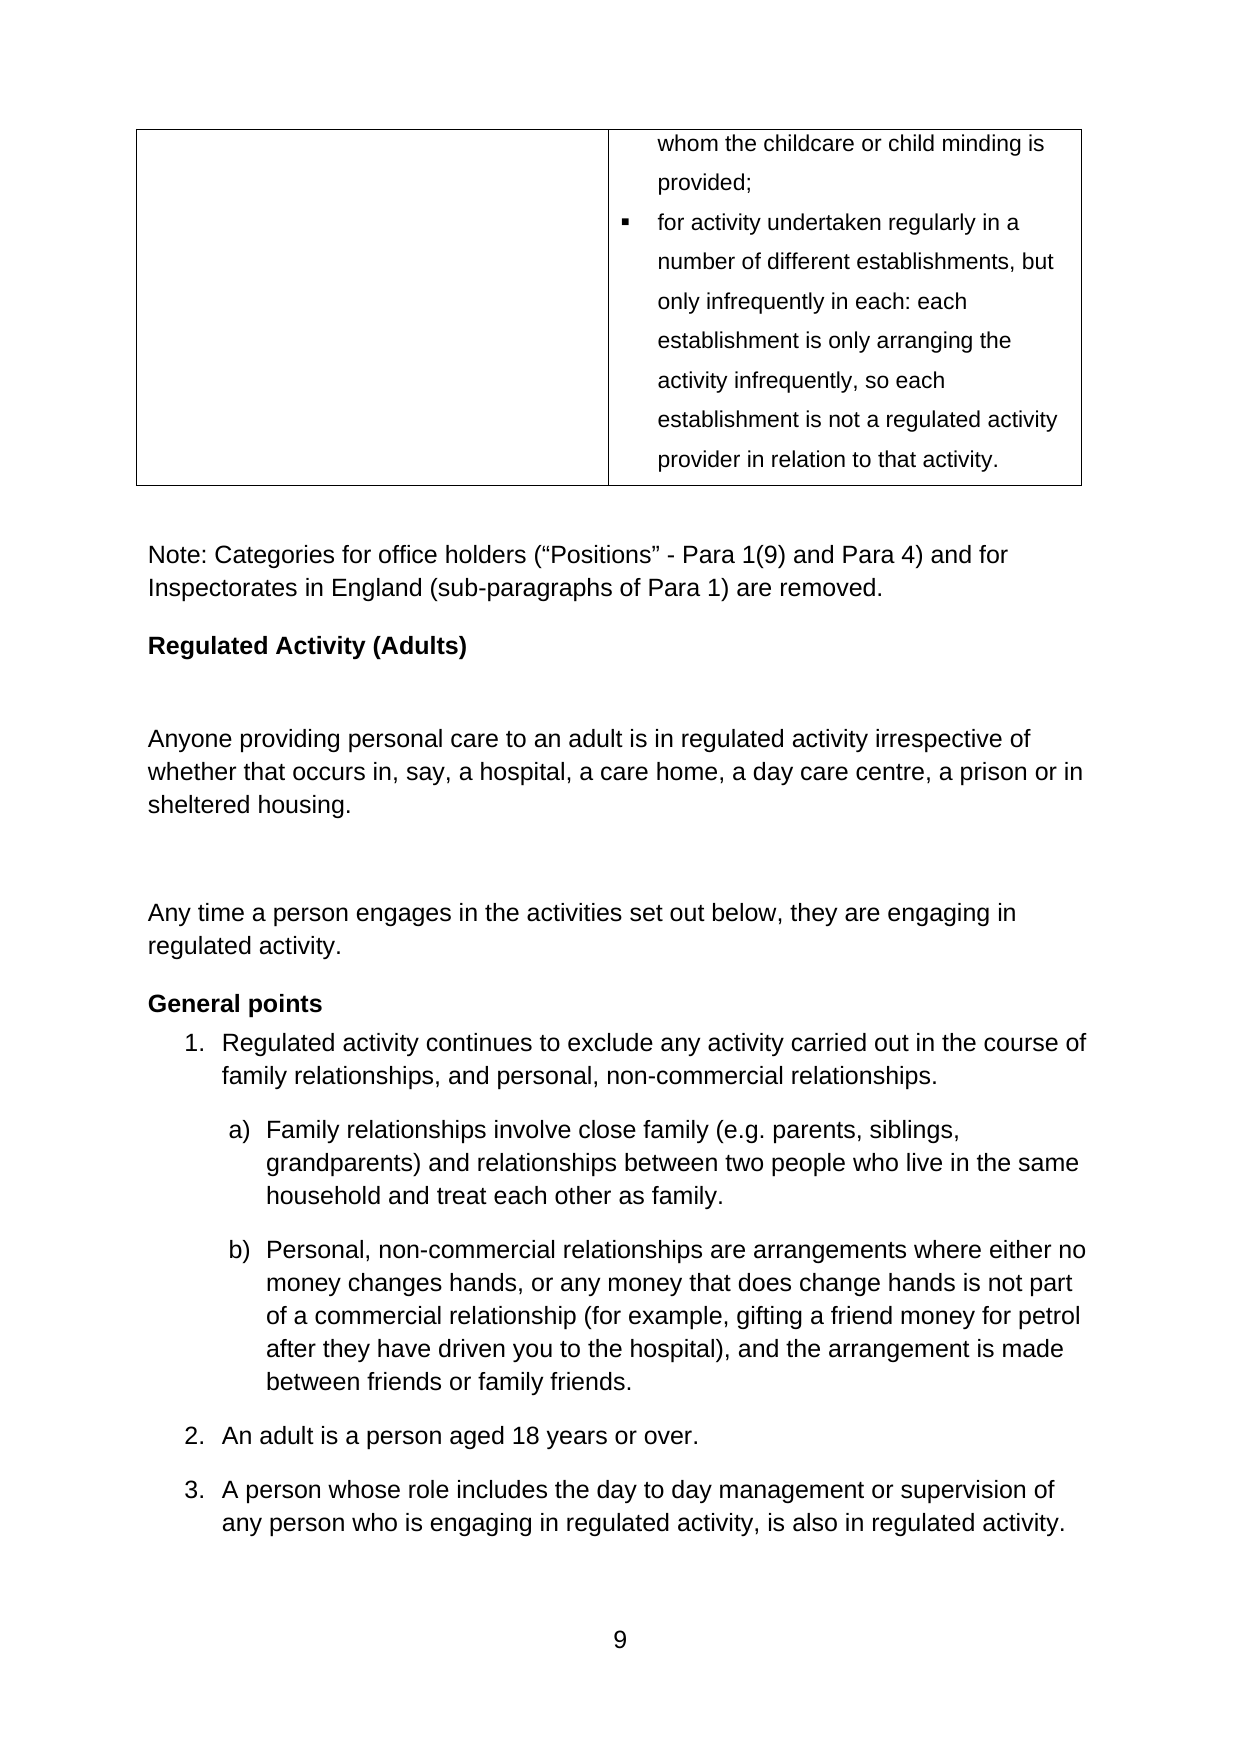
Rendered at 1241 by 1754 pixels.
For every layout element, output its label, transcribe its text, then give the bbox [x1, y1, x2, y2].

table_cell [609, 130, 1081, 485]
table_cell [137, 130, 608, 485]
text Anyone providing personal care to an adult is in regulated activity irrespective of whether that occurs in, say, a hospital, a care home, a day care centre, a prison or in sheltered housing. [148, 724, 1092, 819]
subtitle Regulated Activity (Adults) [148, 631, 1092, 660]
list An adult is a person aged 18 years or over. [184, 1421, 1092, 1450]
text Note: Categories for office holders (“Positions” - Para 1(9) and Para 4) and for Inspectorates in (sub-paragraphs of 1) are removed. [148, 540, 1092, 602]
list Family relationships involve close family (e.g. parents, siblings, grandparents) and relationships between two people who live in the same household and treat each other as family. [228, 1115, 1092, 1210]
text Any time a person engages in the activities set out below, they are engaging in regulated activity. [148, 898, 1092, 960]
subtitle General points [148, 989, 1092, 1018]
list Regulated activity continues to exclude any activity carried out in the course of family relationships, and personal, non-commercial relationships. [184, 1028, 1092, 1090]
list A person whose role includes the day to day management or supervision of any person who is engaging in regulated activity, is also in regulated activity. [184, 1475, 1092, 1537]
list Personal, non-commercial relationships are arrangements where either no money changes hands, or any money that does change hands is not part of a commercial relationship (for example, gifting a friend money for petrol after they have driven you to the hospital), and the arrangement is made between friends or family friends. [228, 1235, 1092, 1396]
